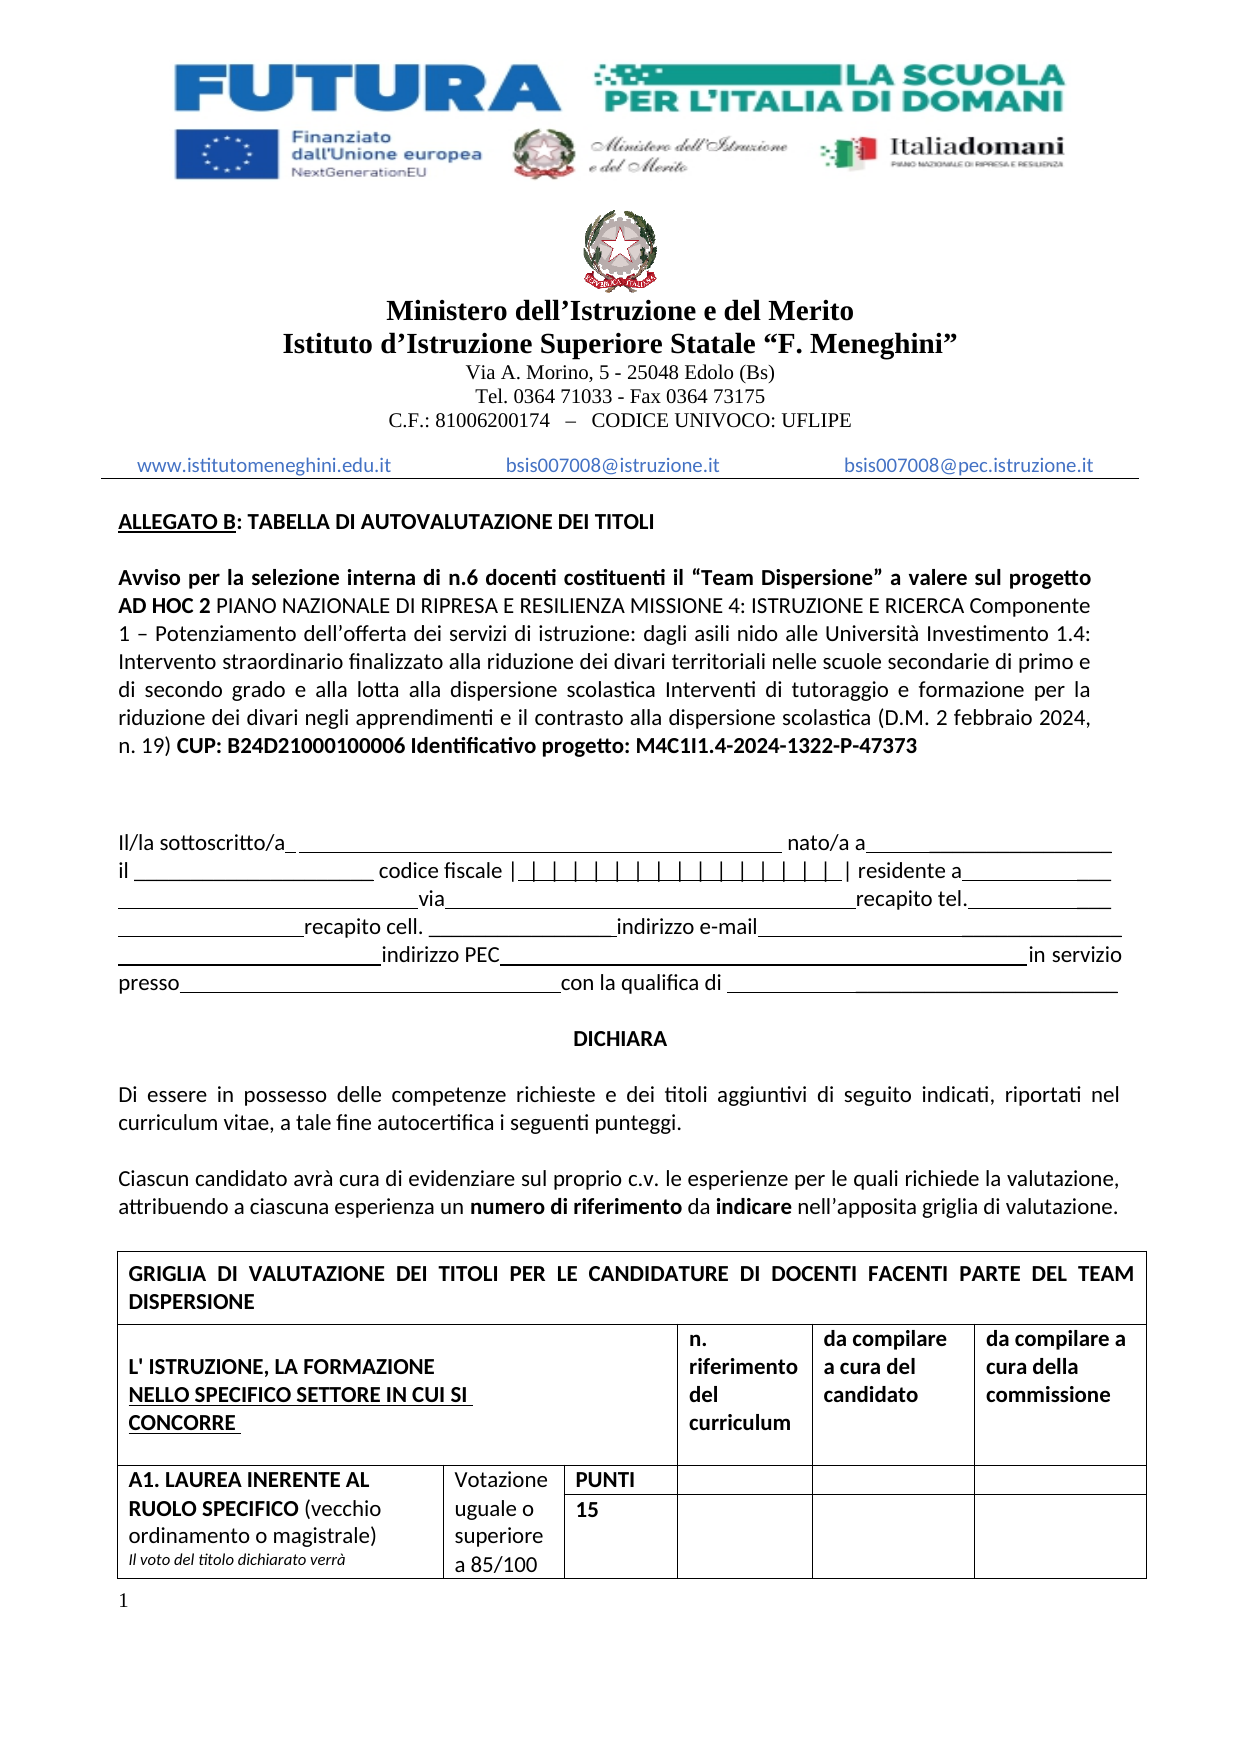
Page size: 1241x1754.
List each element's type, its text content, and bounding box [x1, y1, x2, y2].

table_header GRIGLIA DI VALUTAZIONE DEI TITOLI PER LE CANDIDATURE DI DOCENTI FACENTI PARTE DEL TEAM DISPERSIONE [118, 1252, 1146, 1323]
text Ciascun candidato avrà cura di evidenziare sul proprio c.v. le esperienze per le quali richiede la valutazione, attribuendo a ciascuna esperienza un numero di riferimento da indicare nell’apposita griglia di valutazione. [118, 1164, 1122, 1220]
table_cell da compilare a cura del candidato [813, 1325, 974, 1464]
text Tel. 0364 71033 - Fax 0364 73175 [118, 384, 1122, 408]
picture [583, 210, 657, 293]
text C.F.: 81006200174 – CODICE UNIVOCO: UFLIPE [118, 408, 1122, 432]
table_cell L' ISTRUZIONE, LA FORMAZIONE NELLO SPECIFICO SETTORE IN CUI SI CONCORRE [118, 1325, 677, 1464]
table_cell [975, 1466, 1146, 1494]
table_cell [678, 1495, 812, 1578]
table_header bsis007008@pec.istruzione.it [799, 453, 1139, 478]
table_cell [813, 1466, 974, 1494]
table_cell [678, 1466, 812, 1494]
text Ministero dell’Istruzione e del Merito [118, 293, 1122, 327]
table_cell da compilare a cura della commissione [975, 1325, 1146, 1464]
table_cell [975, 1495, 1146, 1578]
table_header bsis007008@istruzione.it [427, 453, 798, 478]
text Istituto d’Istruzione Superiore Statale “F. Meneghini” [118, 327, 1122, 360]
table_cell PUNTI [565, 1466, 677, 1494]
table_cell A1. LAUREA INERENTE AL RUOLO SPECIFICO (vecchio ordinamento o magistrale) Il voto del titolo dichiarato verrà trasformato in centesimi, con arrotondamento all’unità intera (arrotondamento in difetto per decimale minore di 0,5, arrotondamento in eccesso per decimale pari o superiore a 0,5). [118, 1466, 443, 1578]
text Di essere in possesso delle competenze richieste e dei titoli aggiuntivi di seguito indicati, riportati nel curriculum vitae, a tale fine autocertifica i seguenti punteggi. [118, 1080, 1122, 1136]
text Via A. Morino, 5 - 25048 Edolo (Bs) [118, 360, 1122, 384]
table_cell n. riferimento del curriculum [678, 1325, 812, 1464]
table_cell [813, 1495, 974, 1578]
text Avviso per la selezione interna di n.6 docenti costituenti il “Team Dispersione” a valere sul progetto AD HOC 2 PIANO NAZIONALE DI RIPRESA E RESILIENZA MISSIONE 4: ISTRUZIONE E RICERCA Componente 1 – Potenziamento dell’offerta dei servizi di istruzione: dagli asili nido alle Università Investimento 1.4: Intervento straordinario finalizzato alla riduzione dei divari territoriali nelle scuole secondarie di primo e di secondo grado e alla lotta alla dispersione scolastica Interventi di tutoraggio e formazione per la riduzione dei divari negli apprendimenti e il contrasto alla dispersione scolastica (D.M. 2 febbraio 2024, n. 19) CUP: B24D21000100006 Identificativo progetto: M4C1I1.4-2024-1322-P-47373 [118, 563, 1092, 759]
picture [168, 59, 1072, 187]
table_header www.istitutomeneghini.edu.it [101, 453, 427, 478]
text DICHIARA [118, 1024, 1122, 1052]
text Il/la sottoscritto/a nato/a a ________________ il _____________________ codice fiscale | | | | | | | | | | | | | | | | | residente a ___ via recapito tel. ___ recapito cell. ________________ indirizzo e-mail ______________ indirizzo PEC in servizio presso con la qualifica di _______________________ [118, 828, 1122, 996]
table_cell Votazione uguale o superiore a 85/100 [444, 1466, 564, 1578]
text ALLEGATO B: TABELLA DI AUTOVALUTAZIONE DEI TITOLI [118, 507, 1122, 535]
table_cell 15 [565, 1495, 677, 1578]
